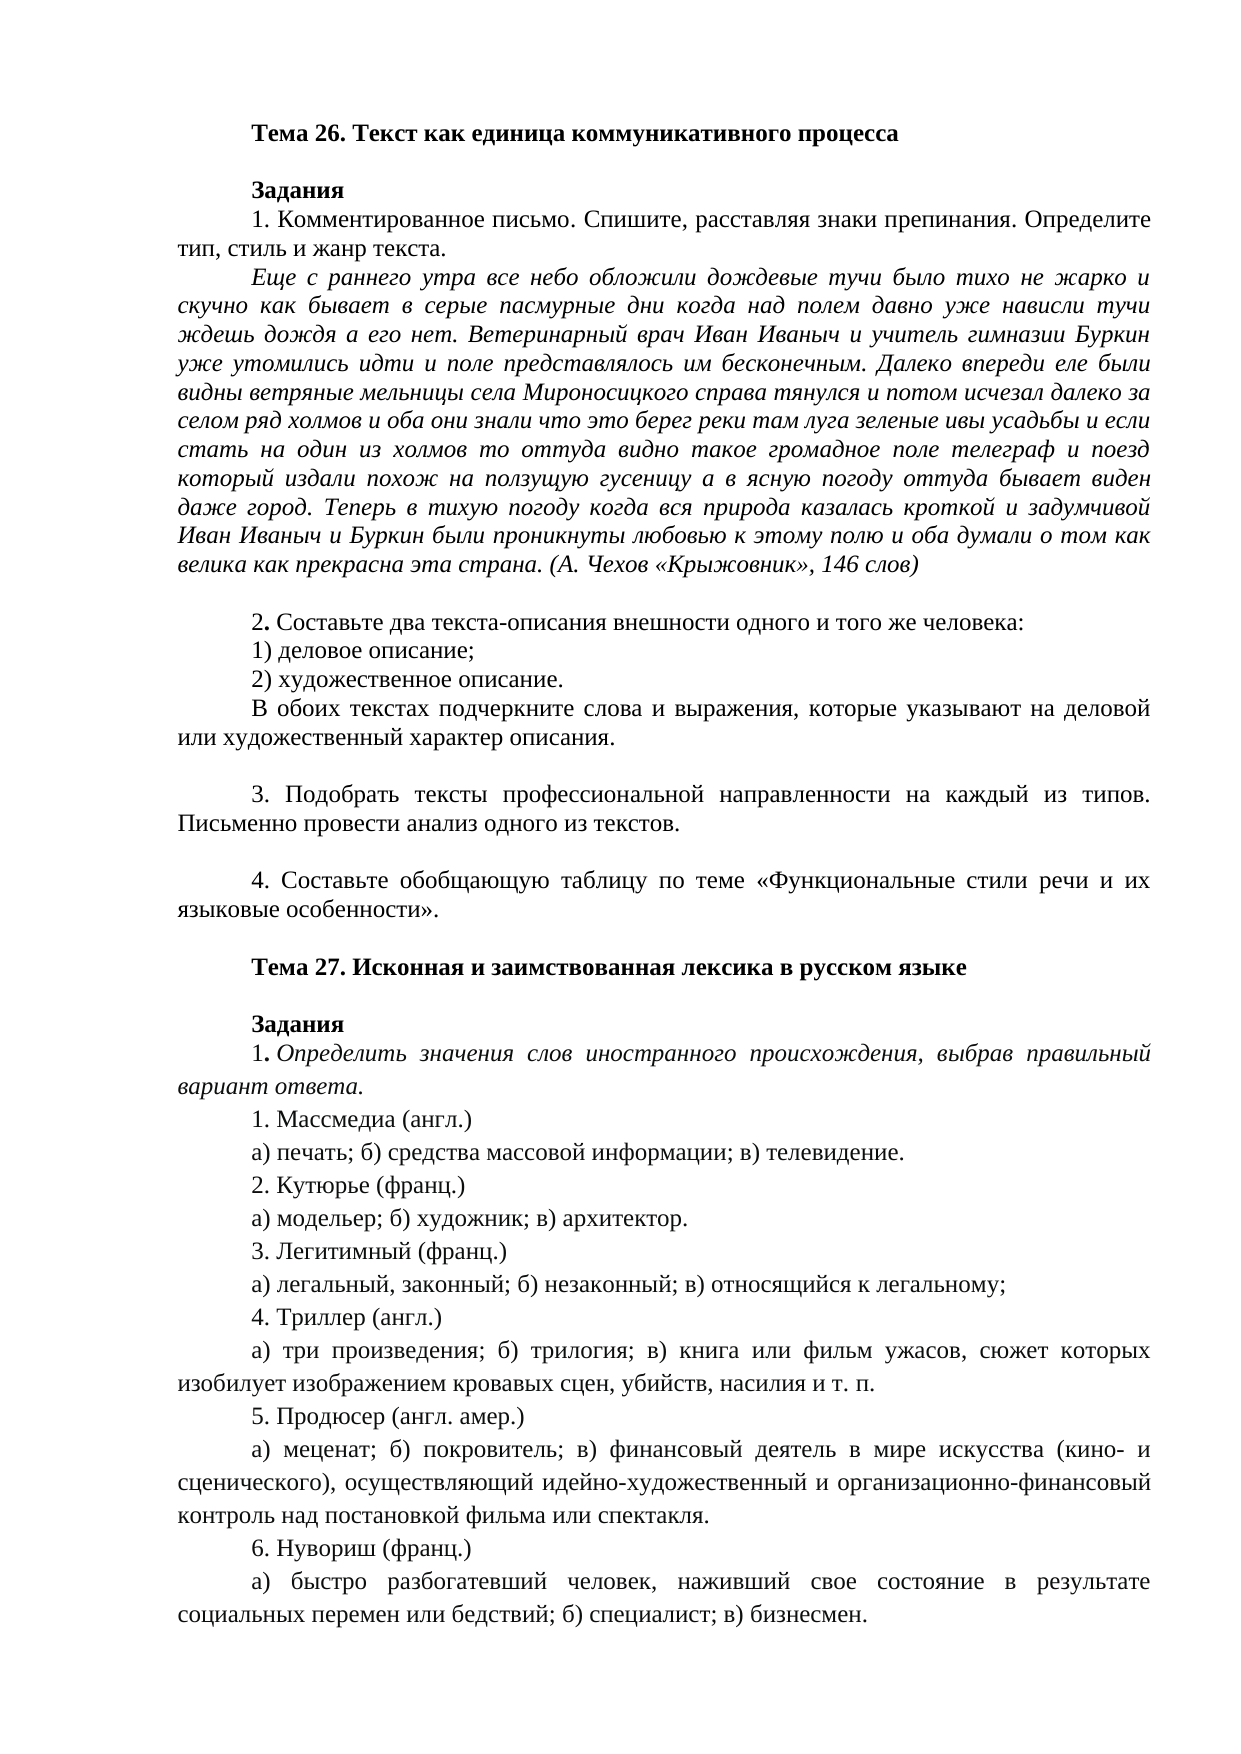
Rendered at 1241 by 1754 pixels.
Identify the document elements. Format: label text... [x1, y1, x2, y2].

text 2. Составьте два текста-описания внешности одного и того же человека: [177, 607, 1152, 636]
text а) меценат; б) покровитель; в) финансовый деятель в мире искусства (кино- и сценического), осуществляющий идейно-художественный и организационно-финансовый контроль над постановкой фильма или спектакля. [177, 1434, 1152, 1529]
text Задания [177, 176, 1152, 204]
text 1. Комментированное письмо. Спишите, расставляя знаки препинания. Определите тип, стиль и жанр текста. [177, 204, 1152, 262]
text 1. Определить значения слов иностранного происхождения, выбрав правильный вариант ответа. [177, 1038, 1152, 1100]
text 5. Продюсер (англ. амер.) [177, 1401, 1152, 1430]
text 2) художественное описание. [177, 664, 1152, 693]
text 3. Легитимный (франц.) [177, 1236, 1152, 1265]
text а) модельер; б) художник; в) архитектор. [177, 1203, 1152, 1232]
text 2. Кутюрье (франц.) [177, 1170, 1152, 1199]
text Еще с раннего утра все небо обложили дождевые тучи было тихо не жарко и скучно как бывает в серые пасмурные дни когда над полем давно уже нависли тучи ждешь дождя а его нет. Ветеринарный врач Иван Иваныч и учитель гимназии Буркин уже утомились идти и поле представлялось им бесконечным. Далеко впереди еле были видны ветряные мельницы села Мироносицкого справа тянулся и потом исчезал далеко за селом ряд холмов и оба они знали что это берег реки там луга зеленые ивы усадьбы и если стать на один из холмов то оттуда видно такое громадное поле телеграф и поезд который издали похож на ползущую гусеницу а в ясную погоду оттуда бывает виден даже город. Теперь в тихую погоду когда вся природа казалась кроткой и задумчивой Иван Иваныч и Буркин были проникнуты любовью к этому полю и оба думали о том как велика как прекрасна эта страна. (А. Чехов «Крыжовник», 146 слов) [177, 262, 1152, 578]
text а) быстро разбогатевший человек, наживший свое состояние в результате социальных перемен или бедствий; б) специалист; в) бизнесмен. [177, 1566, 1152, 1628]
text В обоих текстах подчеркните слова и выражения, которые указывают на деловой или художественный характер описания. [177, 693, 1152, 751]
text Тема 27. Исконная и заимствованная лексика в русском языке [177, 952, 1152, 981]
text 1) деловое описание; [177, 636, 1152, 664]
text 4. Триллер (англ.) [177, 1302, 1152, 1331]
text 4. Составьте обобщающую таблицу по теме «Функциональные стили речи и их языковые особенности». [177, 866, 1152, 923]
text Задания [177, 1009, 1152, 1038]
text 1. Массмедиа (англ.) [177, 1104, 1152, 1133]
text а) печать; б) средства массовой информации; в) телевидение. [177, 1137, 1152, 1166]
text Тема 26. Текст как единица коммуникативного процесса [177, 118, 1152, 147]
text а) легальный, законный; б) незаконный; в) относящийся к легальному; [177, 1269, 1152, 1298]
text 3. Подобрать тексты профессиональной направленности на каждый из типов. Письменно провести анализ одного из текстов. [177, 779, 1152, 837]
text 6. Нувориш (франц.) [177, 1533, 1152, 1562]
text а) три произведения; б) трилогия; в) книга или фильм ужасов, сюжет которых изобилует изображением кровавых сцен, убийств, насилия и т. п. [177, 1335, 1152, 1397]
